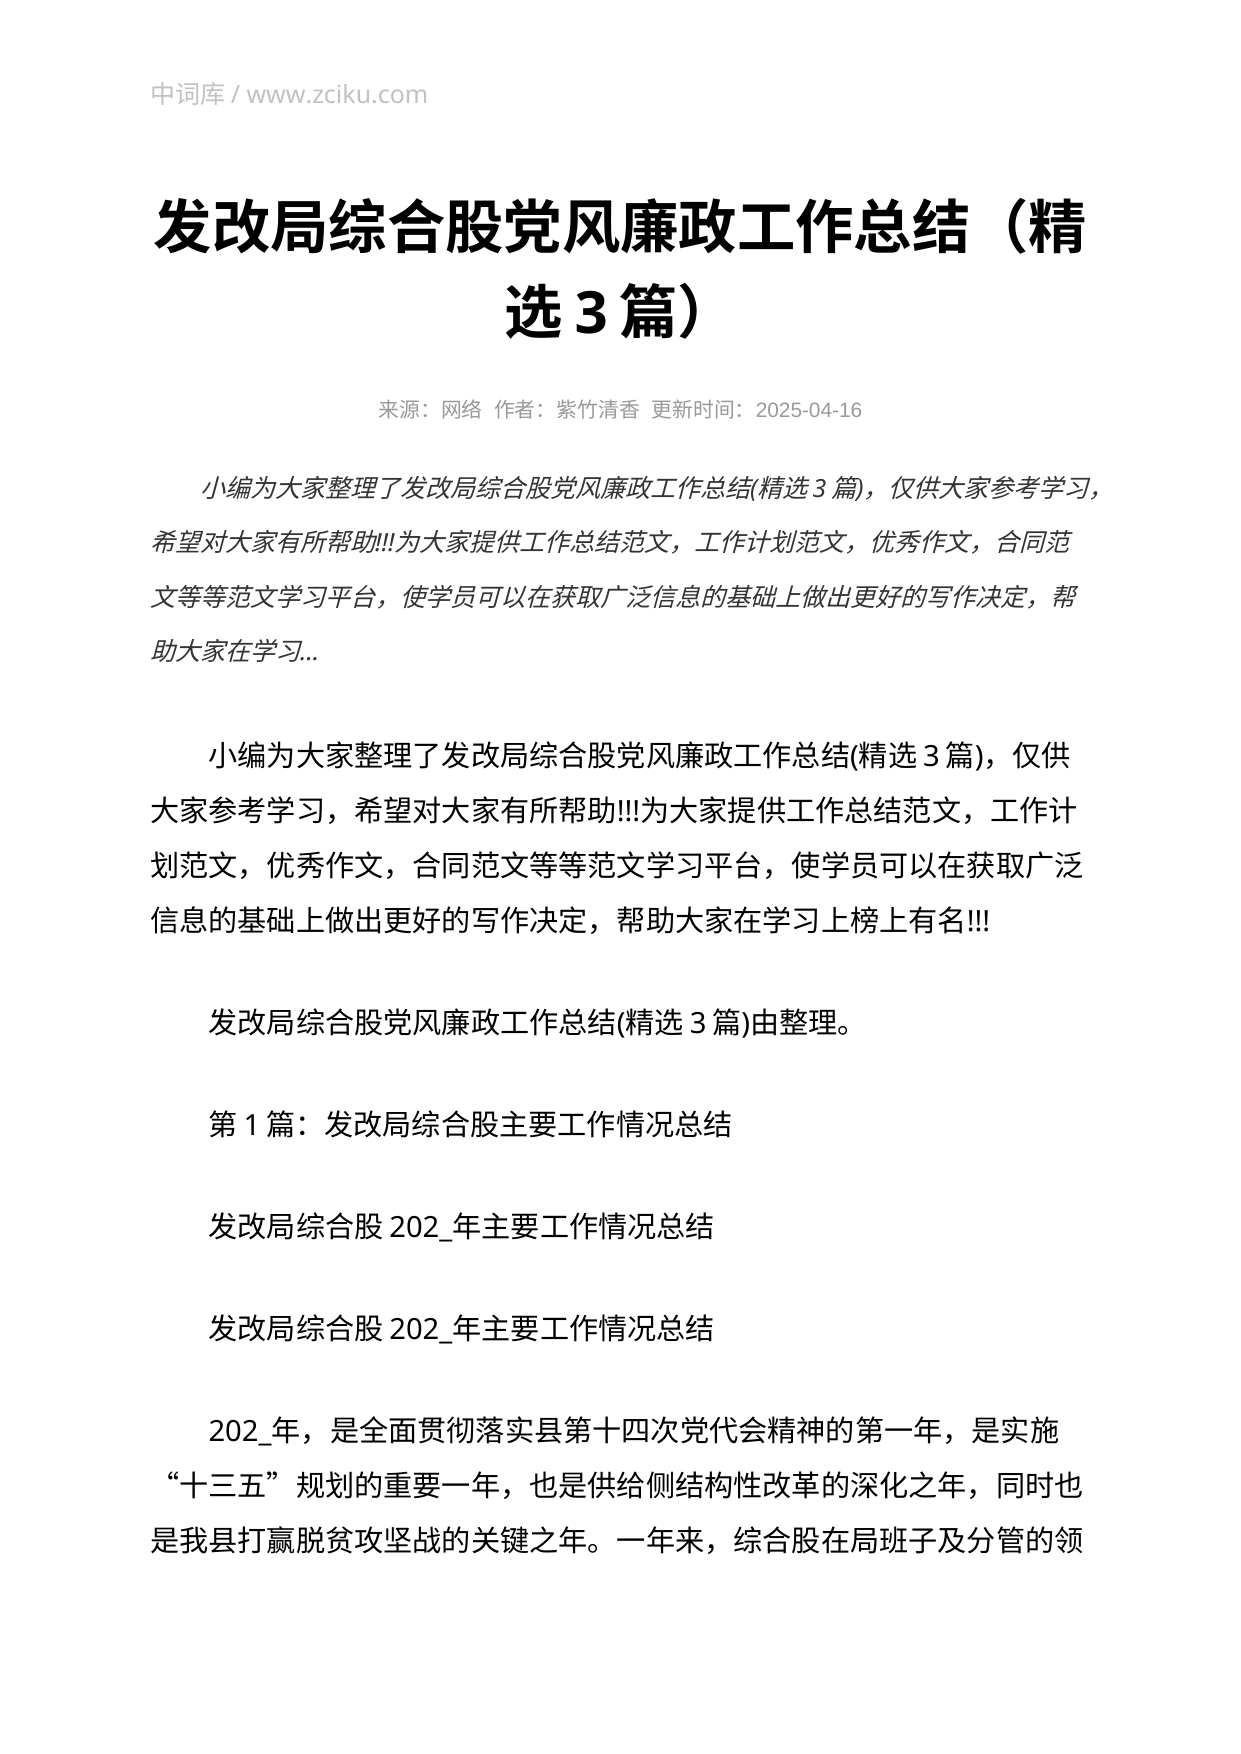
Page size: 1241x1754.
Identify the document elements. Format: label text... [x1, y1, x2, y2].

text 小编为大家整理了发改局综合股党风廉政工作总结(精选3篇)，仅供大家参考学习，希望对大家有所帮助!!!为大家提供工作总结范文，工作计划范文，优秀作文，合同范文等等范文学习平台，使学员可以在获取广泛信息的基础上做出更好的写作决定，帮助大家在学习上榜上有名!!! [150, 733, 1090, 940]
text 发改局综合股202_年主要工作情况总结 [150, 1203, 1090, 1246]
text 发改局综合股202_年主要工作情况总结 [150, 1305, 1090, 1348]
text 发改局综合股党风廉政工作总结(精选3篇)由整理。 [150, 999, 1090, 1042]
subtitle 发改局综合股党风廉政工作总结（精选3篇） [150, 181, 1090, 351]
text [150, 1407, 1090, 1559]
text 小编为大家整理了发改局综合股党风廉政工作总结(精选3篇)，仅供大家参考学习，希望对大家有所帮助!!!为大家提供工作总结范文，工作计划范文，优秀作文，合同范文等等范文学习平台，使学员可以在获取广泛信息的基础上做出更好的写作决定，帮助大家在学习... [150, 468, 1090, 668]
text 来源：网络 作者：紫竹清香 更新时间：2025-04-16 [150, 397, 1090, 421]
text 第1篇：发改局综合股主要工作情况总结 [150, 1101, 1090, 1144]
